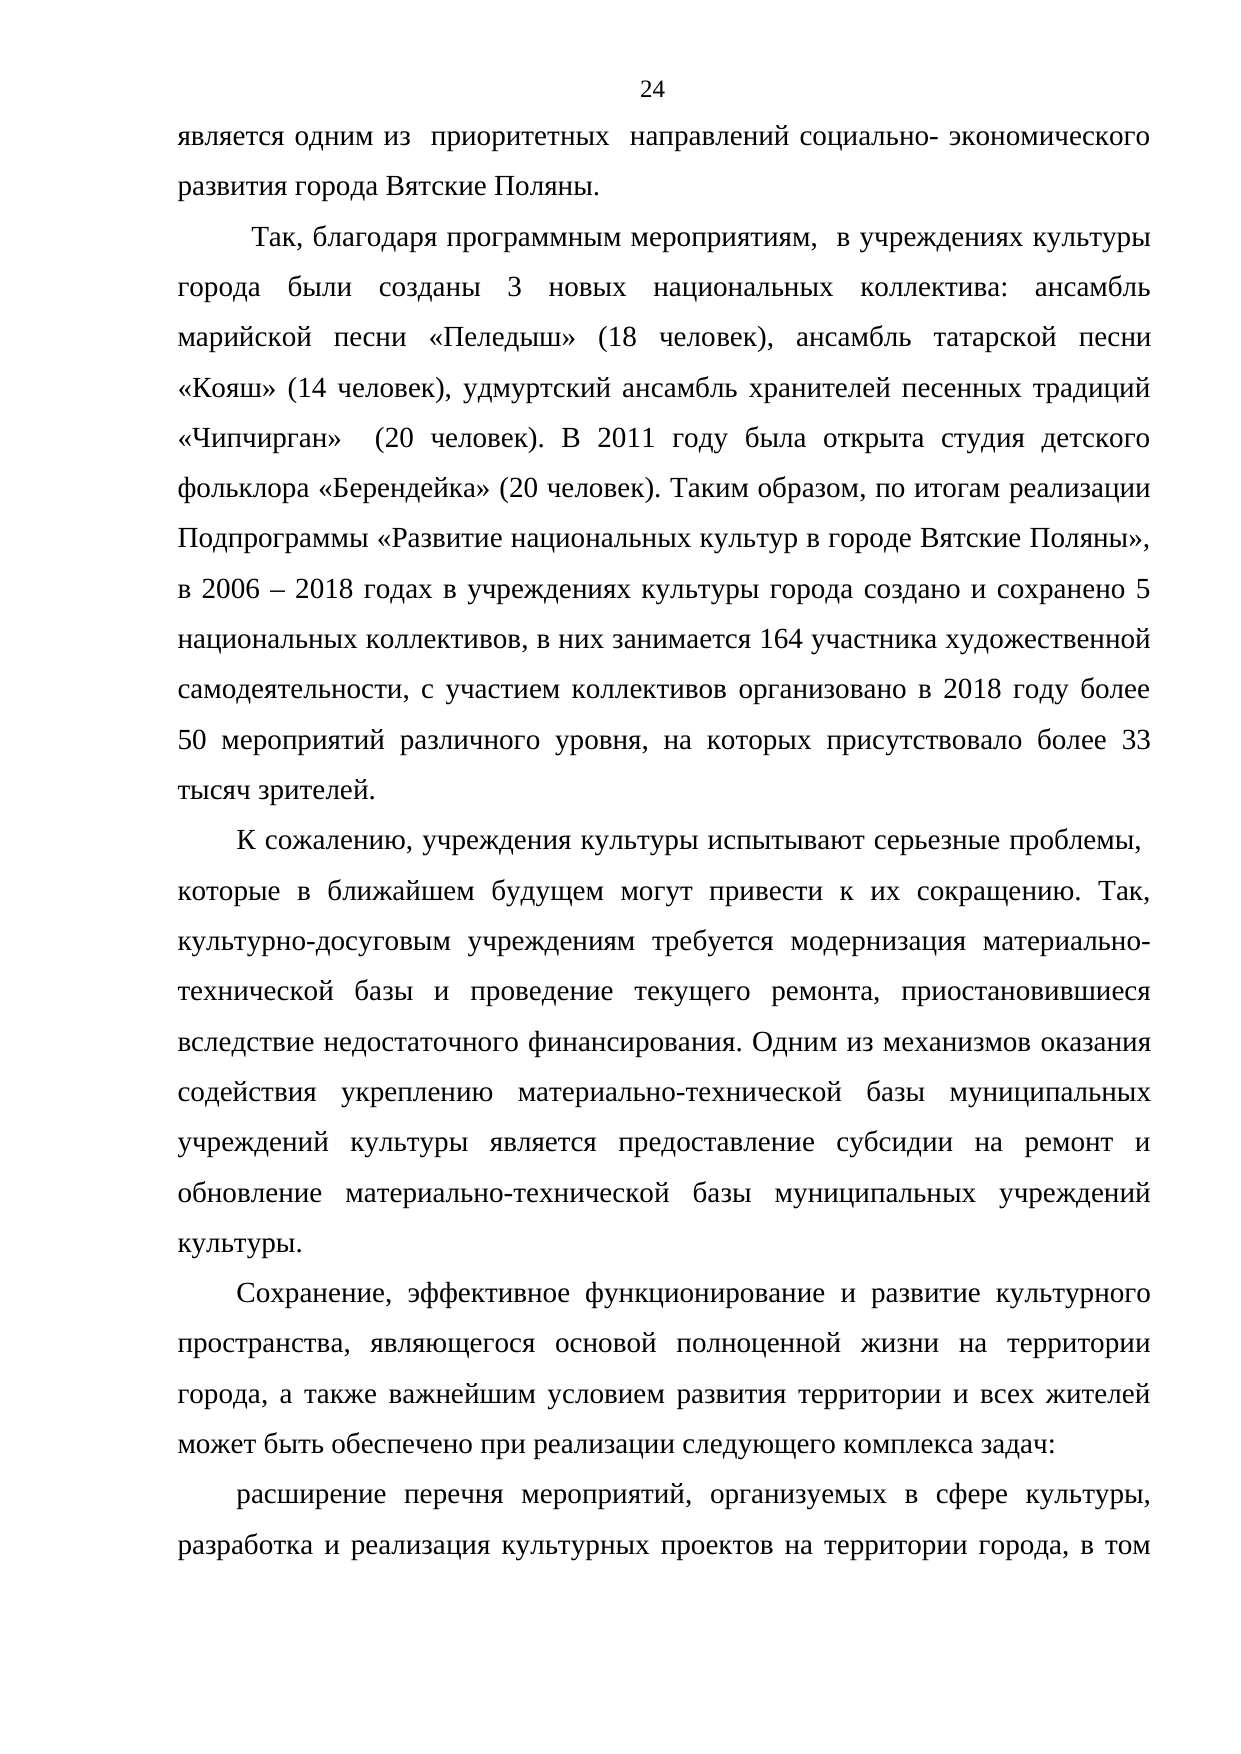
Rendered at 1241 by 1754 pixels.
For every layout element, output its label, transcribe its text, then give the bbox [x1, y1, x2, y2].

text Так, благодаря программным мероприятиям, в учреждениях культуры города были созданы 3 новых национальных коллектива: ансамбль марийской песни «Пеледыш» (18 человек), ансамбль татарской песни «Кояш» (14 человек), удмуртский ансамбль хранителей песенных традиций «Чипчирган» (20 человек). В 2011 году была открыта студия детского фольклора «Берендейка» (20 человек). Таким образом, по итогам реализации Подпрограммы «Развитие национальных культур в городе Вятские Поляны», в 2006 – 2018 годах в учреждениях культуры города создано и сохранено 5 национальных коллективов, в них занимается 164 участника художественной самодеятельности, с участием коллективов организовано в 2018 году более 50 мероприятий различного уровня, на которых присутствовало более 33 тысяч зрителей. [177, 219, 1152, 806]
text Сохранение, эффективное функционирование и развитие культурного пространства, являющегося основой полноценной жизни на территории города, а также важнейшим условием развития территории и всех жителей может быть обеспечено при реализации следующего комплекса задач: [177, 1275, 1152, 1460]
text К сожалению, учреждения культуры испытывают серьезные проблемы, которые в ближайшем будущем могут привести к их сокращению. Так, культурно-досуговым учреждениям требуется модернизация материально-технической базы и проведение текущего ремонта, приостановившиеся вследствие недостаточного финансирования. Одним из механизмов оказания содействия укреплению материально-технической базы муниципальных учреждений культуры является предоставление субсидии на ремонт и обновление материально-технической базы муниципальных учреждений культуры. [177, 822, 1152, 1258]
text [177, 1477, 1152, 1560]
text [177, 118, 1152, 202]
